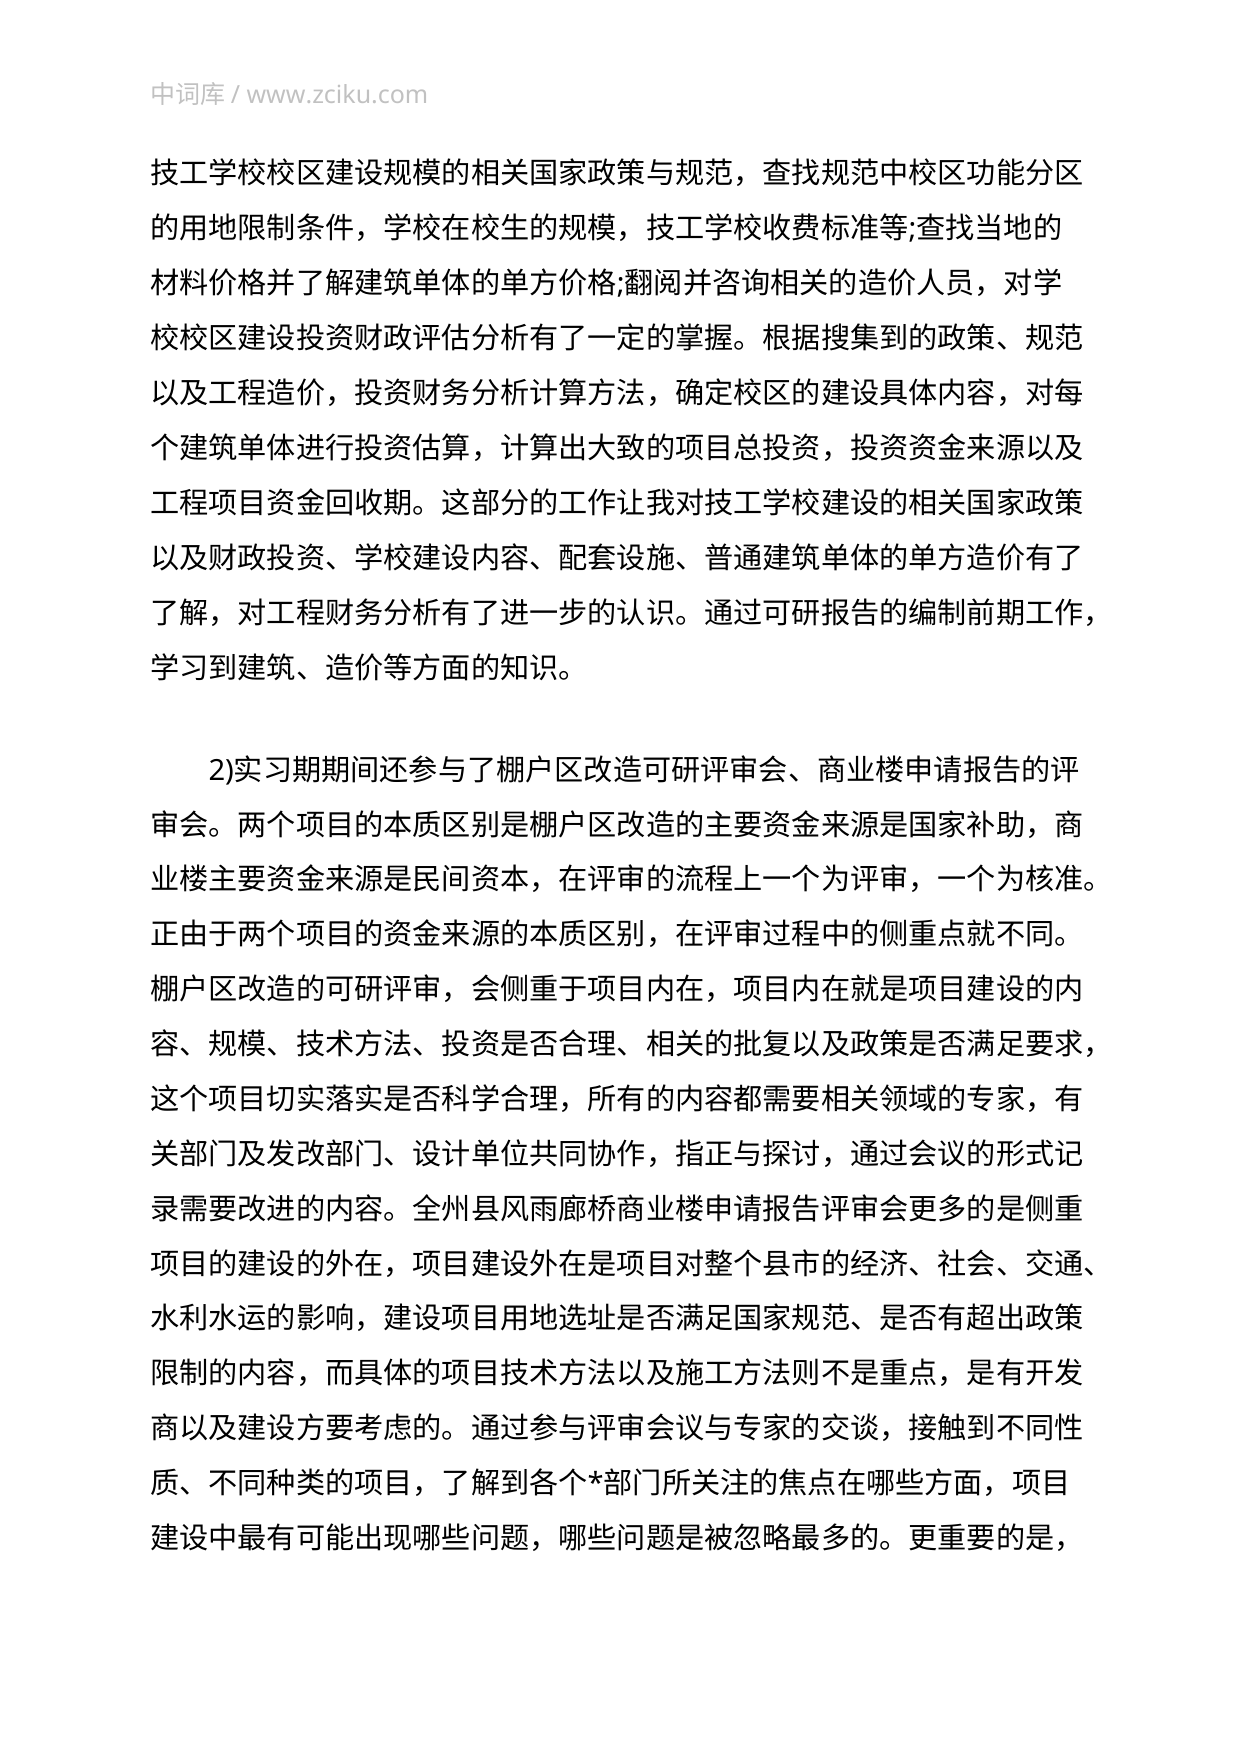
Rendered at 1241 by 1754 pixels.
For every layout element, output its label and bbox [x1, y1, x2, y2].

text [150, 150, 1090, 687]
text [150, 746, 1090, 1557]
